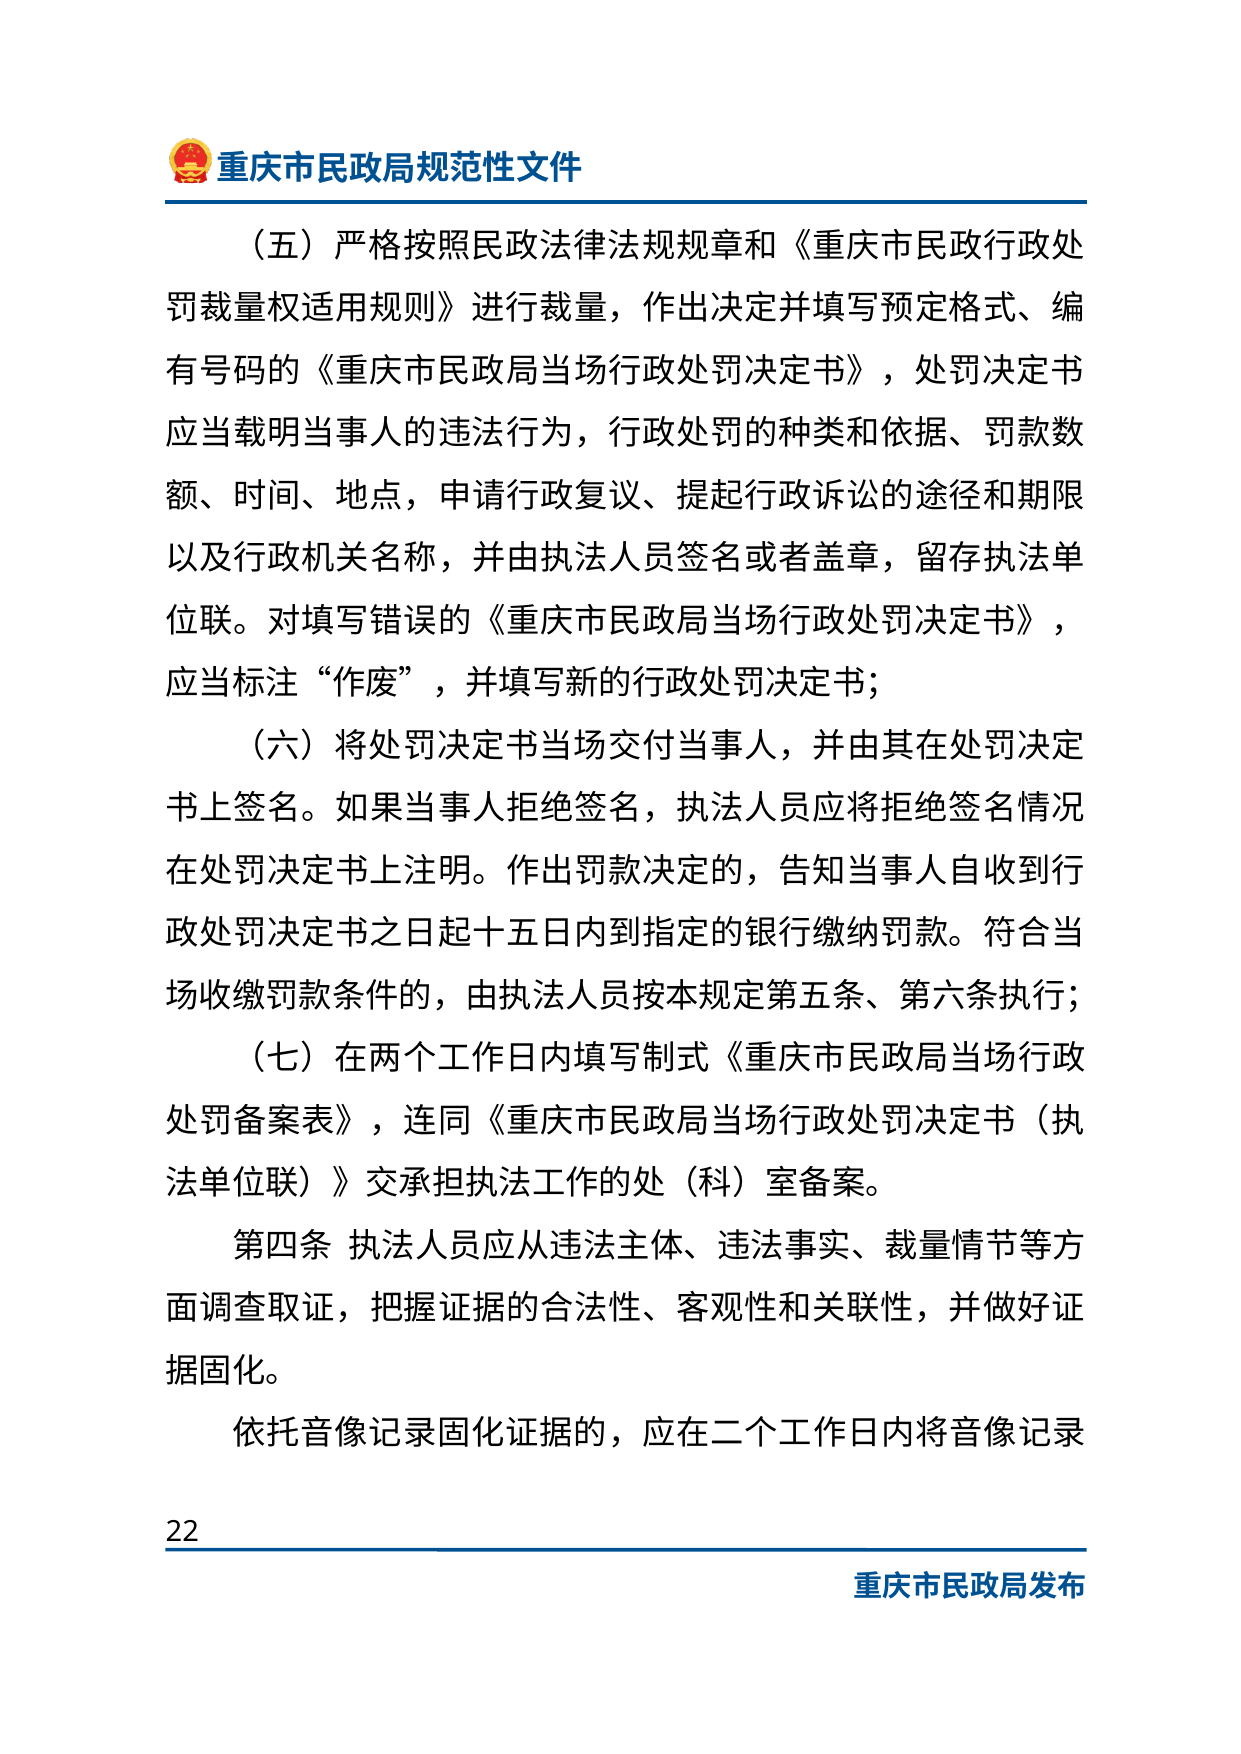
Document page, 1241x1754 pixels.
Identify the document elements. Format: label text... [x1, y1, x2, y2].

text 依托音像记录固化证据的，应在二个工作日内将音像记录导出存档。 [165, 1395, 1087, 1457]
text （七）在两个工作日内填写制式《重庆市民政局当场行政处罚备案表》，连同《重庆市民政局当场行政处罚决定书（执法单位联）》交承担执法工作的处（科）室备案。 [165, 1020, 1087, 1207]
text （五）严格按照民政法律法规规章和《重庆市民政行政处罚裁量权适用规则》进行裁量，作出决定并填写预定格式、编有号码的《重庆市民政局当场行政处罚决定书》，处罚决定书应当载明当事人的违法行为，行政处罚的种类和依据、罚款数额、时间、地点，申请行政复议、提起行政诉讼的途径和期限以及行政机关名称，并由执法人员签名或者盖章，留存执法单位联。对填写错误的《重庆市民政局当场行政处罚决定书》，应当标注“作废”，并填写新的行政处罚决定书； [165, 207, 1087, 707]
text 第四条 执法人员应从违法主体、违法事实、裁量情节等方面调查取证，把握证据的合法性、客观性和关联性，并做好证据固化。 [165, 1207, 1087, 1395]
text （六）将处罚决定书当场交付当事人，并由其在处罚决定书上签名。如果当事人拒绝签名，执法人员应将拒绝签名情况在处罚决定书上注明。作出罚款决定的，告知当事人自收到行政处罚决定书之日起十五日内到指定的银行缴纳罚款。符合当场收缴罚款条件的，由执法人员按本规定第五条、第六条执行； [165, 707, 1087, 1020]
picture [165, 136, 216, 187]
